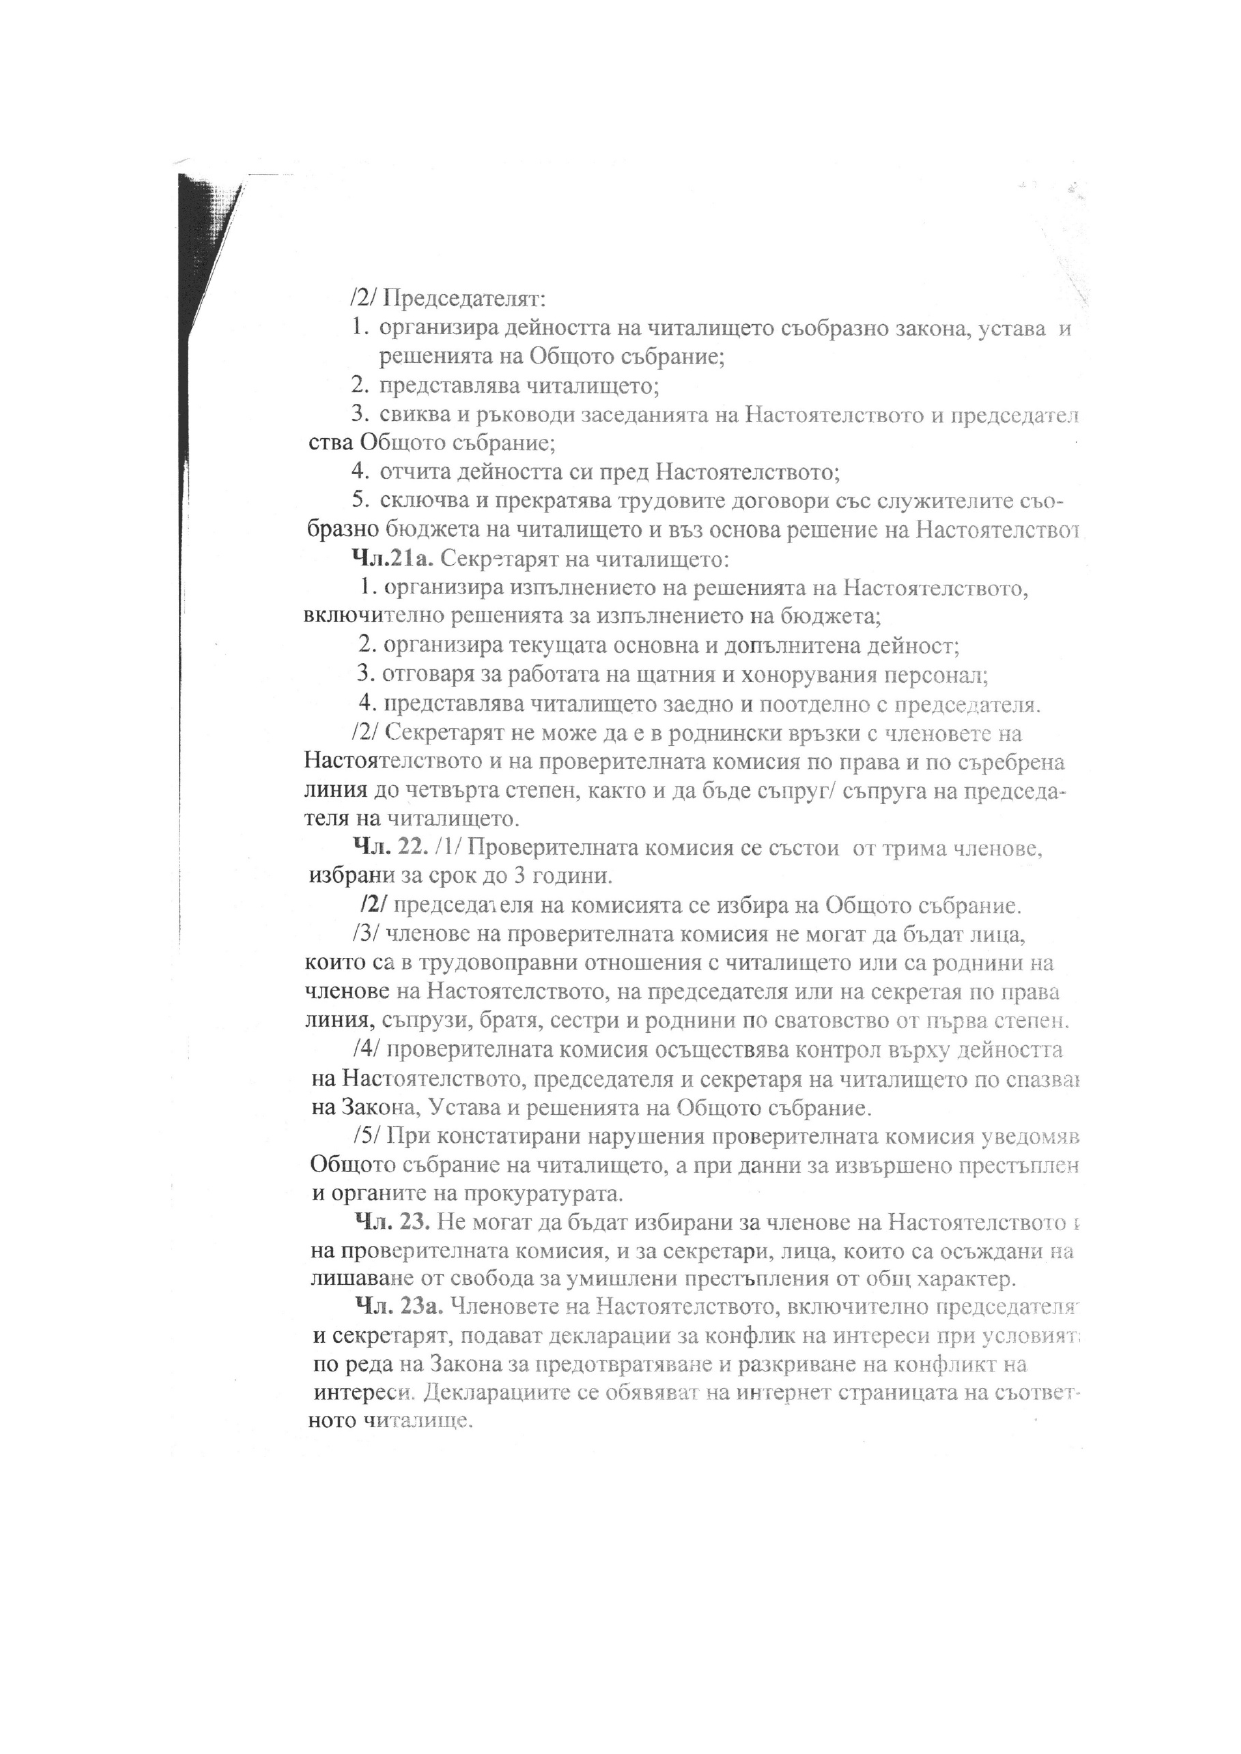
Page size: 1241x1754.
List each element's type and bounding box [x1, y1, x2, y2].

picture [147, 147, 1092, 1457]
